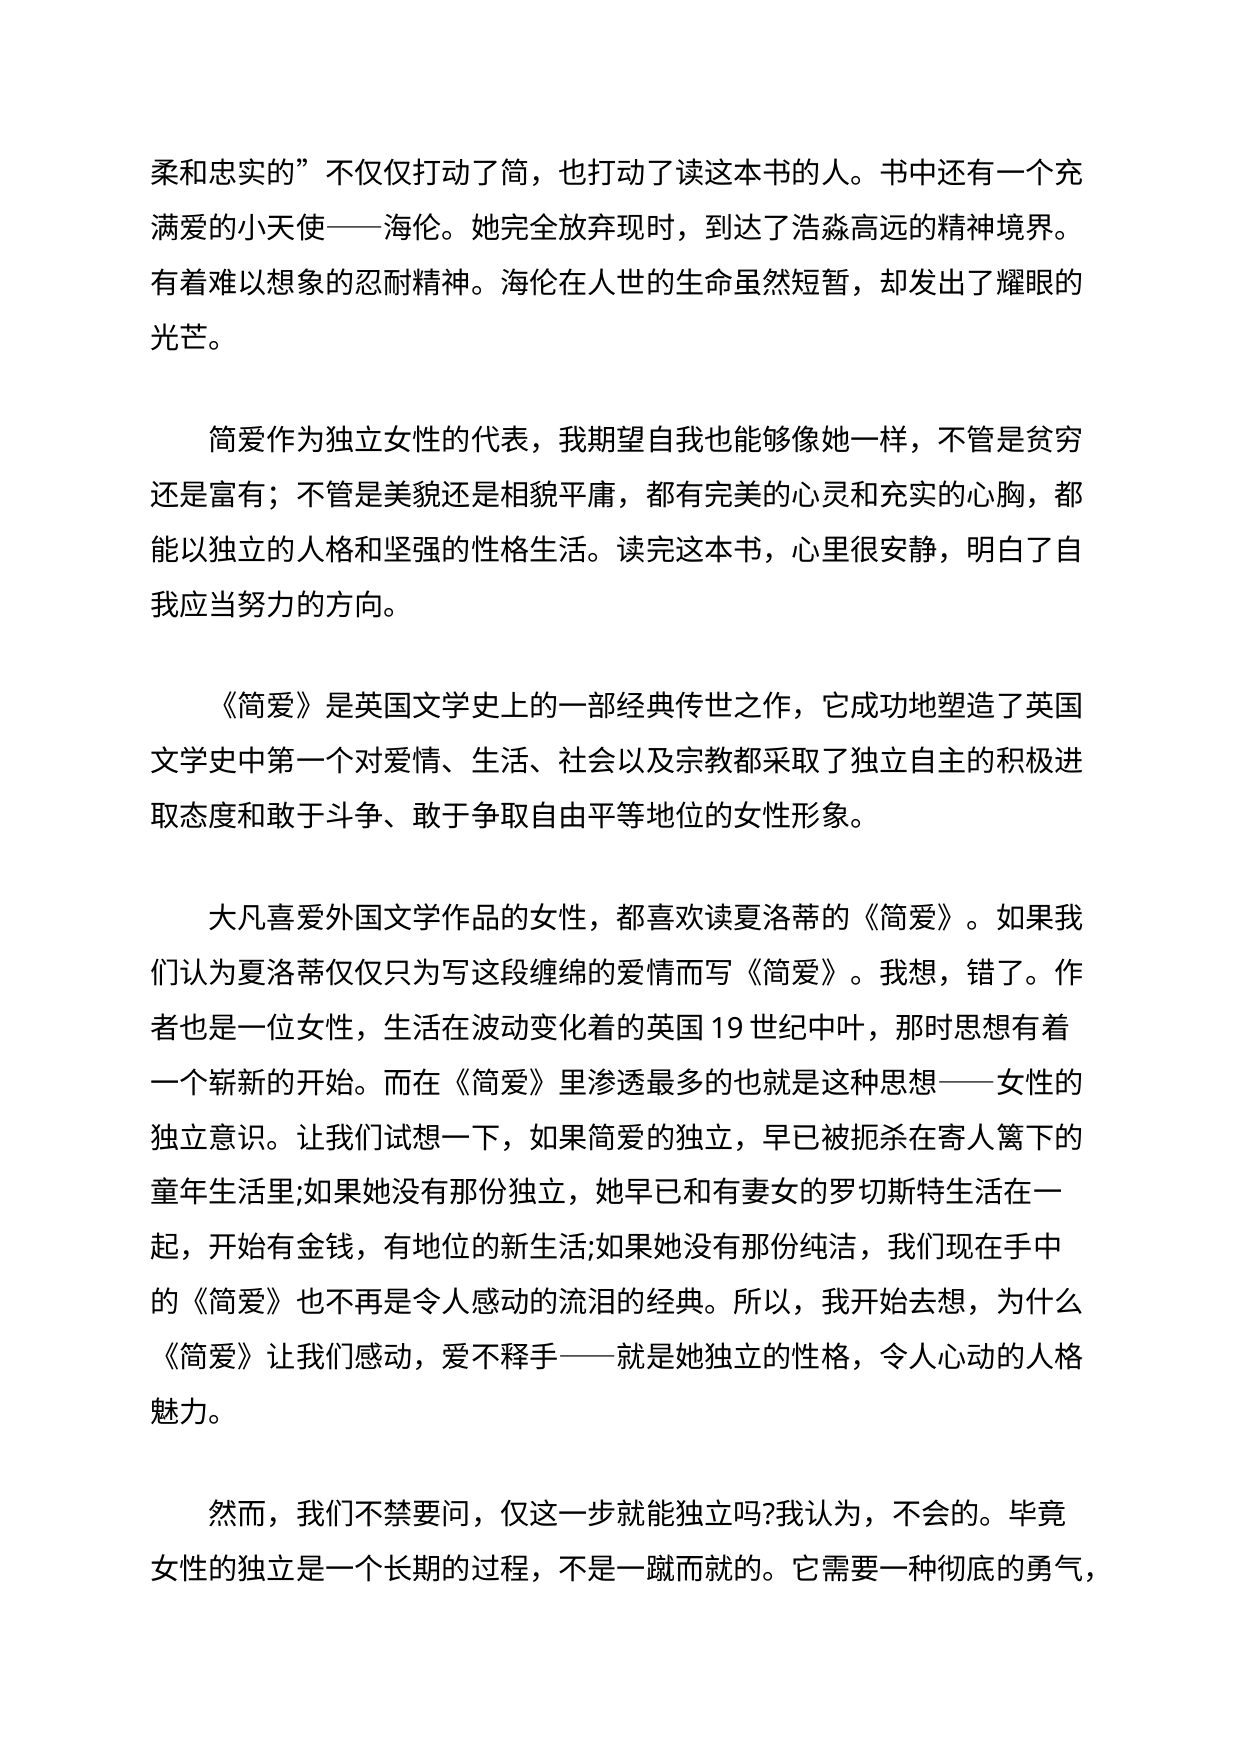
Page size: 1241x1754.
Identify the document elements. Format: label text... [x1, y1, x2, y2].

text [150, 150, 1090, 357]
text 《简爱》是英国文学史上的一部经典传世之作，它成功地塑造了英国文学史中第一个对爱情、生活、社会以及宗教都采取了独立自主的积极进取态度和敢于斗争、敢于争取自由平等地位的女性形象。 [150, 683, 1090, 835]
text 大凡喜爱外国文学作品的女性，都喜欢读夏洛蒂的《简爱》。如果我们认为夏洛蒂仅仅只为写这段缠绵的爱情而写《简爱》。我想，错了。作者也是一位女性，生活在波动变化着的英国19世纪中叶，那时思想有着一个崭新的开始。而在《简爱》里渗透最多的也就是这种思想——女性的独立意识。让我们试想一下，如果简爱的独立，早已被扼杀在寄人篱下的童年生活里;如果她没有那份独立，她早已和有妻女的罗切斯特生活在一起，开始有金钱，有地位的新生活;如果她没有那份纯洁，我们现在手中的《简爱》也不再是令人感动的流泪的经典。所以，我开始去想，为什么《简爱》让我们感动，爱不释手——就是她独立的性格，令人心动的人格魅力。 [150, 894, 1090, 1431]
text 简爱作为独立女性的代表，我期望自我也能够像她一样，不管是贫穷还是富有；不管是美貌还是相貌平庸，都有完美的心灵和充实的心胸，都能以独立的人格和坚强的性格生活。读完这本书，心里很安静，明白了自我应当努力的方向。 [150, 416, 1090, 623]
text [150, 1491, 1090, 1588]
